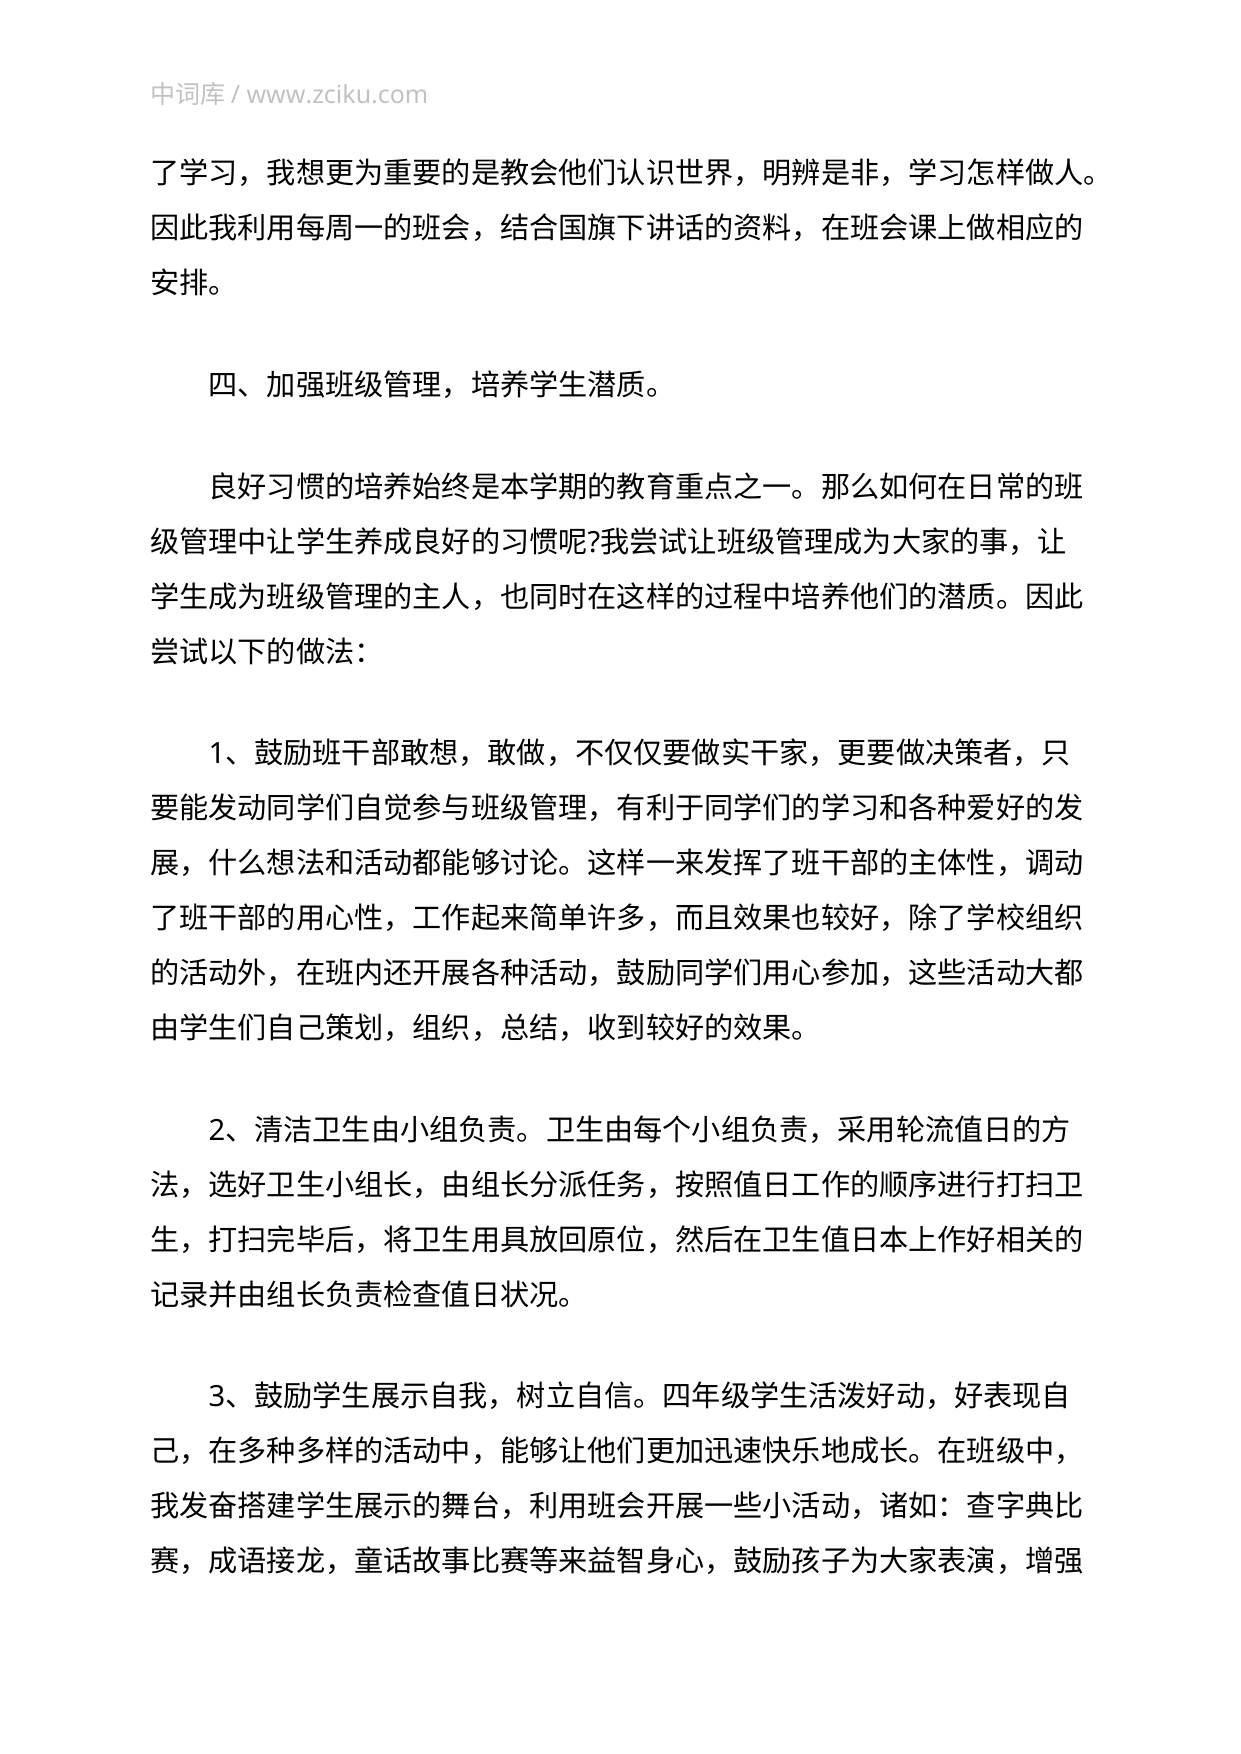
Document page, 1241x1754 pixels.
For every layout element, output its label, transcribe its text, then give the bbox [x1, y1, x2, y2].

text 良好习惯的培养始终是本学期的教育重点之一。那么如何在日常的班级管理中让学生养成良好的习惯呢?我尝试让班级管理成为大家的事，让学生成为班级管理的主人，也同时在这样的过程中培养他们的潜质。因此尝试以下的做法： [150, 463, 1090, 670]
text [150, 150, 1090, 302]
text 四、加强班级管理，培养学生潜质。 [150, 362, 1090, 404]
text 1、鼓励班干部敢想，敢做，不仅仅要做实干家，更要做决策者，只要能发动同学们自觉参与班级管理，有利于同学们的学习和各种爱好的发展，什么想法和活动都能够讨论。这样一来发挥了班干部的主体性，调动了班干部的用心性，工作起来简单许多，而且效果也较好，除了学校组织的活动外，在班内还开展各种活动，鼓励同学们用心参加，这些活动大都由学生们自己策划，组织，总结，收到较好的效果。 [150, 730, 1090, 1047]
text 2、清洁卫生由小组负责。卫生由每个小组负责，采用轮流值日的方法，选好卫生小组长，由组长分派任务，按照值日工作的顺序进行打扫卫生，打扫完毕后，将卫生用具放回原位，然后在卫生值日本上作好相关的记录并由组长负责检查值日状况。 [150, 1106, 1090, 1313]
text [150, 1373, 1090, 1580]
